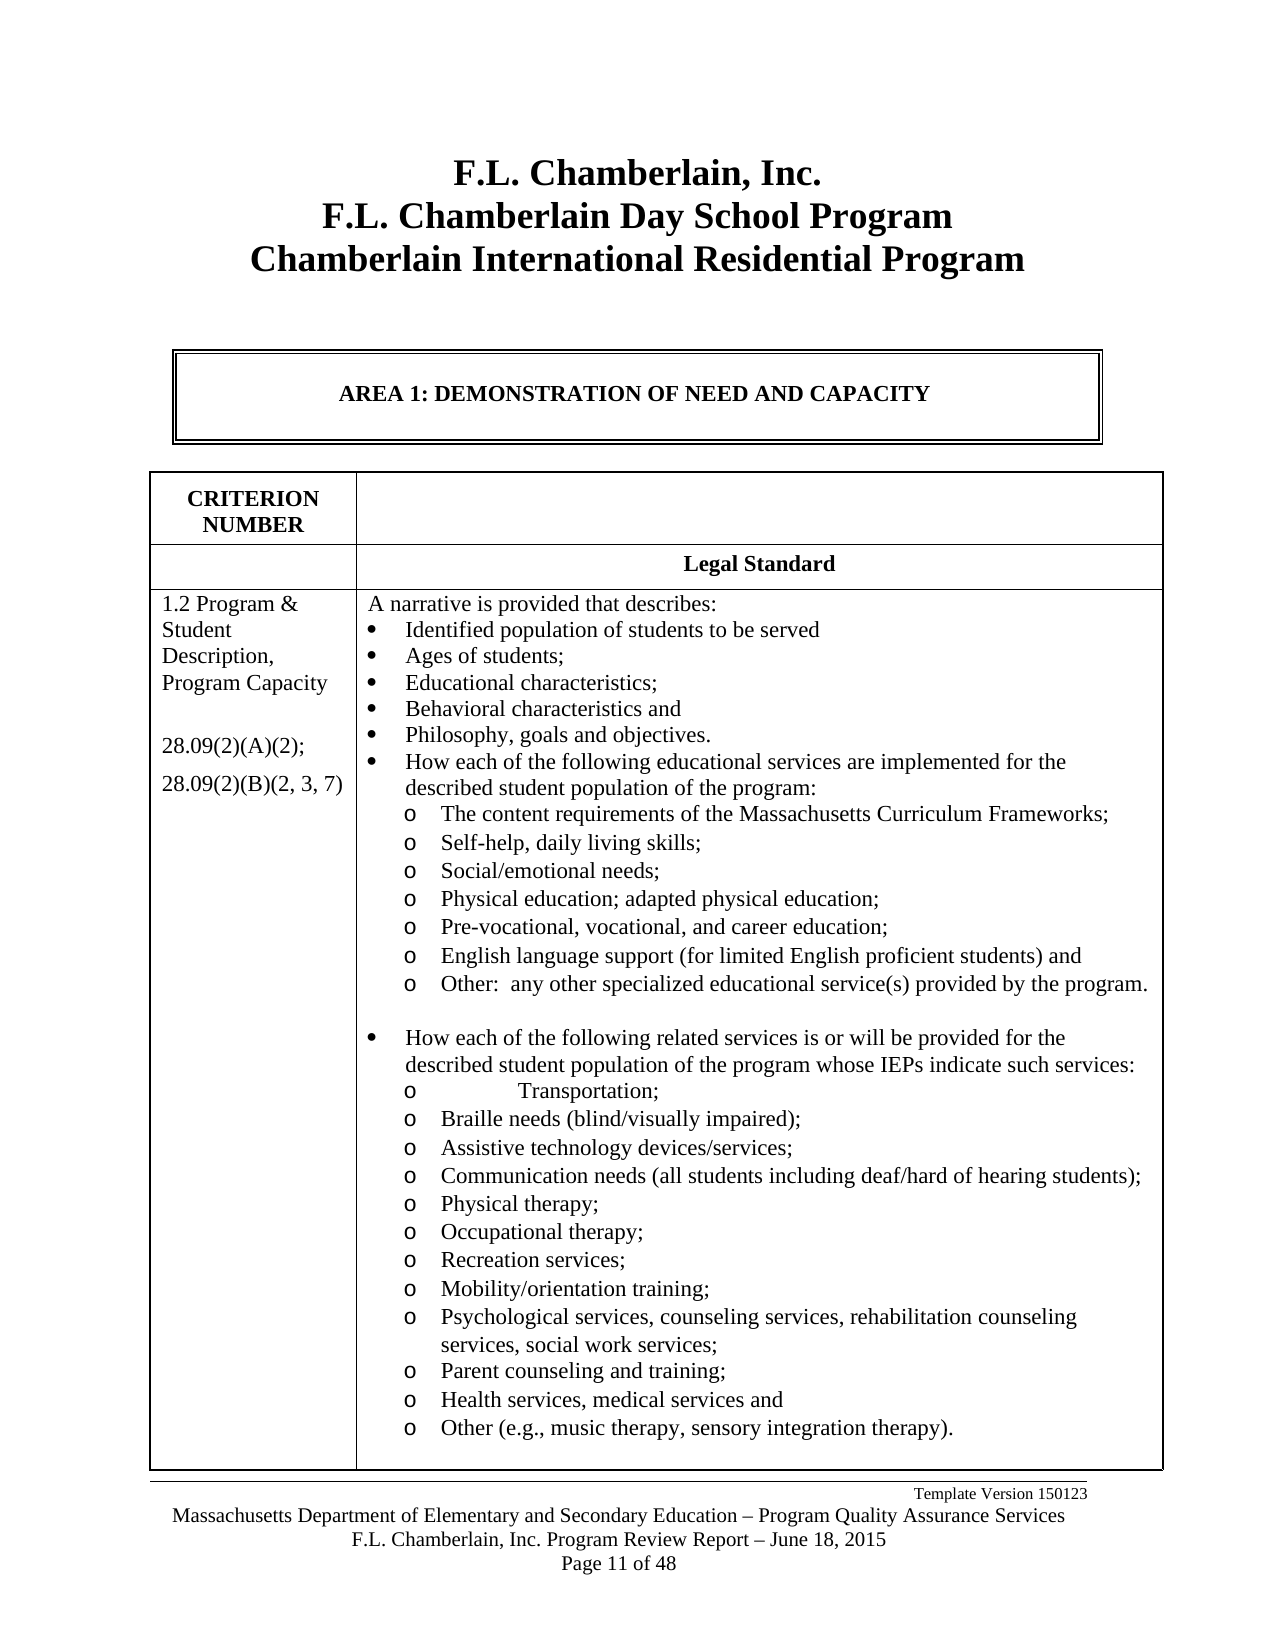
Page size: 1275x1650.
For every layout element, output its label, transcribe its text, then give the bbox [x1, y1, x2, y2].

text Chamberlain International Residential Program [150, 236, 1125, 279]
table_header [357, 473, 1162, 544]
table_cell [151, 590, 356, 1469]
table_cell [151, 545, 356, 589]
text F.L. Chamberlain, Inc. [150, 150, 1125, 193]
text F.L. Chamberlain Day School Program [150, 193, 1125, 236]
table_header CRITERION NUMBER [151, 473, 356, 544]
table_cell Legal Standard [357, 545, 1162, 589]
table_header AREA 1: DEMONSTRATION OF NEED AND CAPACITY [177, 354, 1098, 439]
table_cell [357, 590, 1162, 1469]
